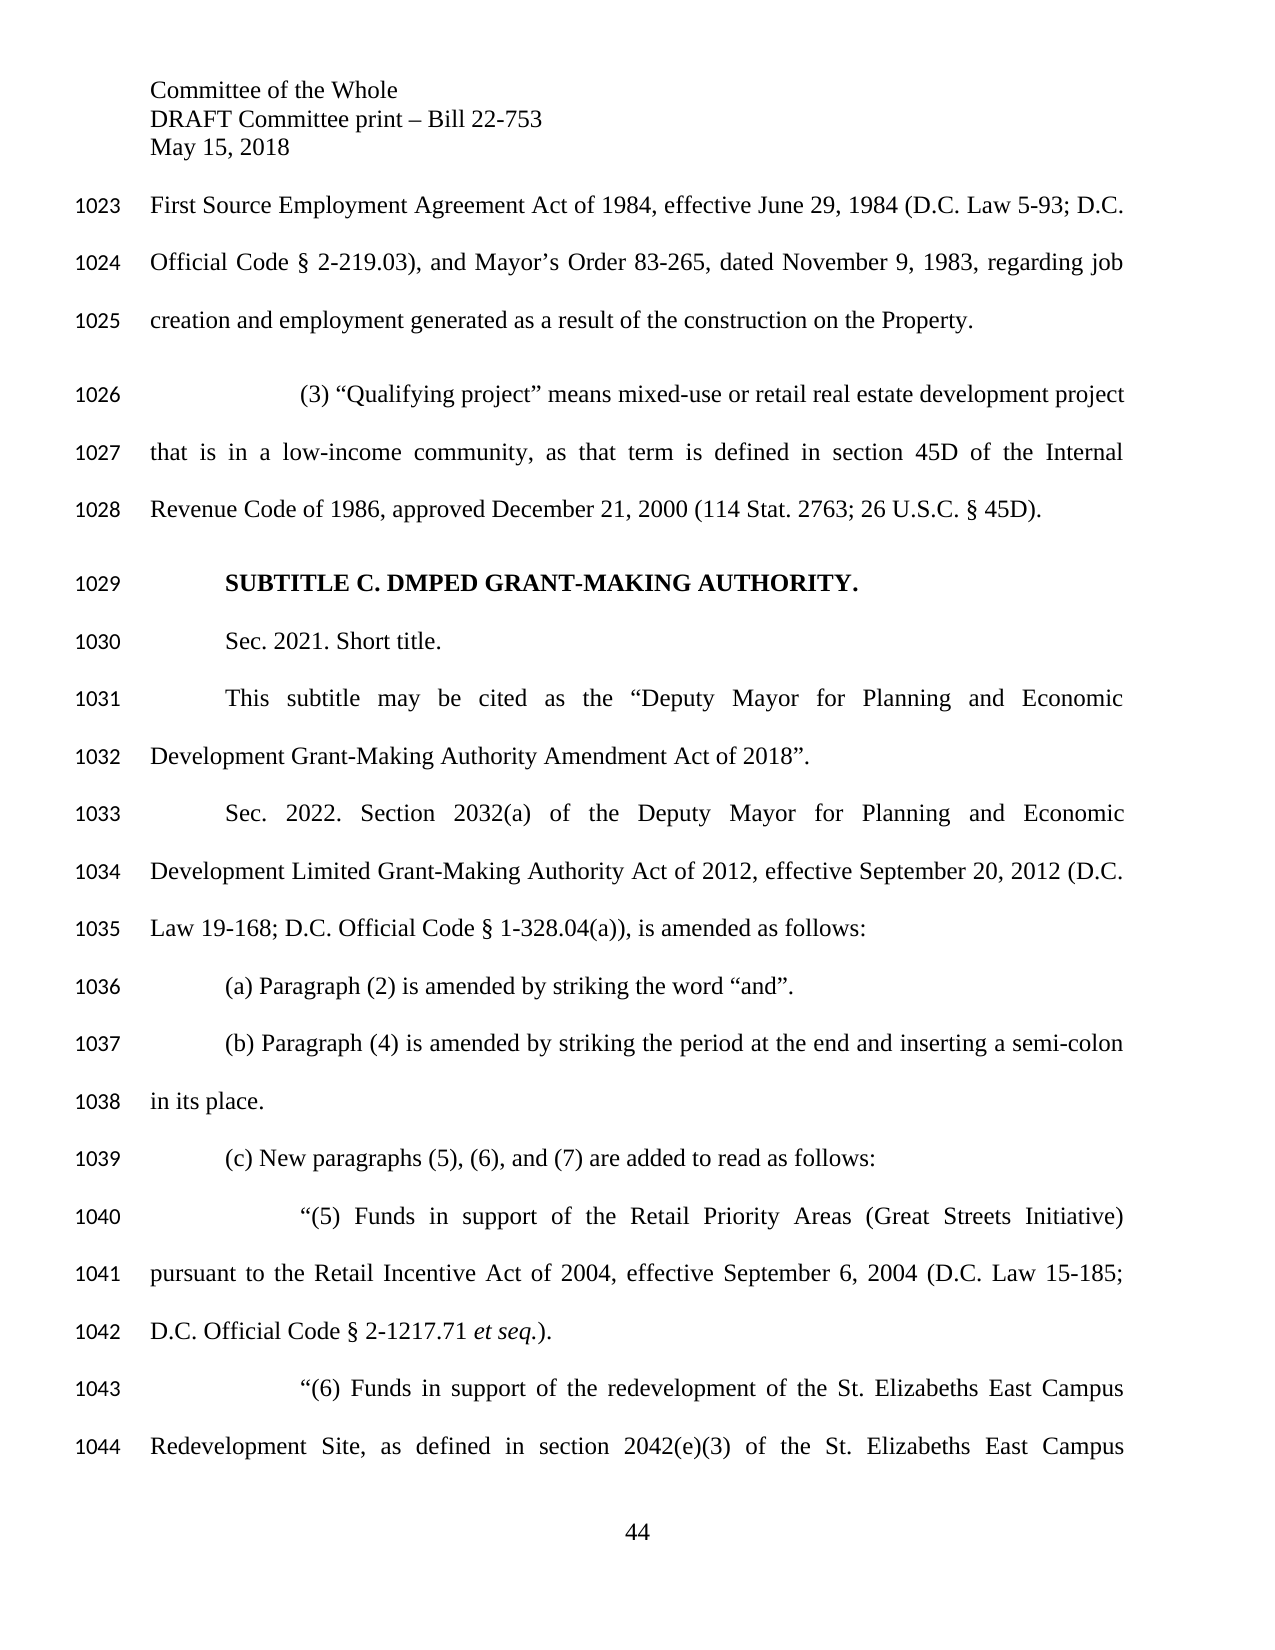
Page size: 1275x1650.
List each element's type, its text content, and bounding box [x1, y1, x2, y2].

text Sec. 2021. Short title. [150, 626, 1125, 654]
subtitle . [150, 568, 1125, 597]
text This subtitle may be cited as the “Deputy Mayor for Planning and Economic Development Grant-Making Authority Amendment Act of 2018”. [150, 683, 1125, 769]
text (3) “Qualifying project” means mixed-use or retail real estate development project that is in a low-income community, as that term is defined in section 45D of the Internal Revenue Code of 1986, approved December 21, 2000 (114 Stat. 2763; 26 U.S.C. § 45D). [150, 379, 1125, 523]
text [150, 190, 1125, 334]
text (a) Paragraph (2) is amended by striking the word “and”. [150, 971, 1125, 999]
text Sec. 2022. Section 2032(a) of the Deputy Mayor for Planning and Economic Development Limited Grant-Making Authority Act of 2012, effective September 20, 2012 (D.C. Law 19-168; D.C. Official Code § 1-328.04(a)), is amended as follows: [150, 798, 1125, 942]
text (c) New paragraphs (5), (6), and (7) are added to read as follows: [150, 1143, 1125, 1172]
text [150, 1373, 1125, 1459]
text “(5) Funds in support of the Retail Priority Areas (Great Streets Initiative) pursuant to the Retail Incentive Act of 2004, effective September 6, 2004 (D.C. Law 15-185; D.C. Official Code § 2-1217.71 et seq.). [150, 1201, 1125, 1344]
text (b) Paragraph (4) is amended by striking the period at the end and inserting a semi-colon in its place. [150, 1028, 1125, 1114]
